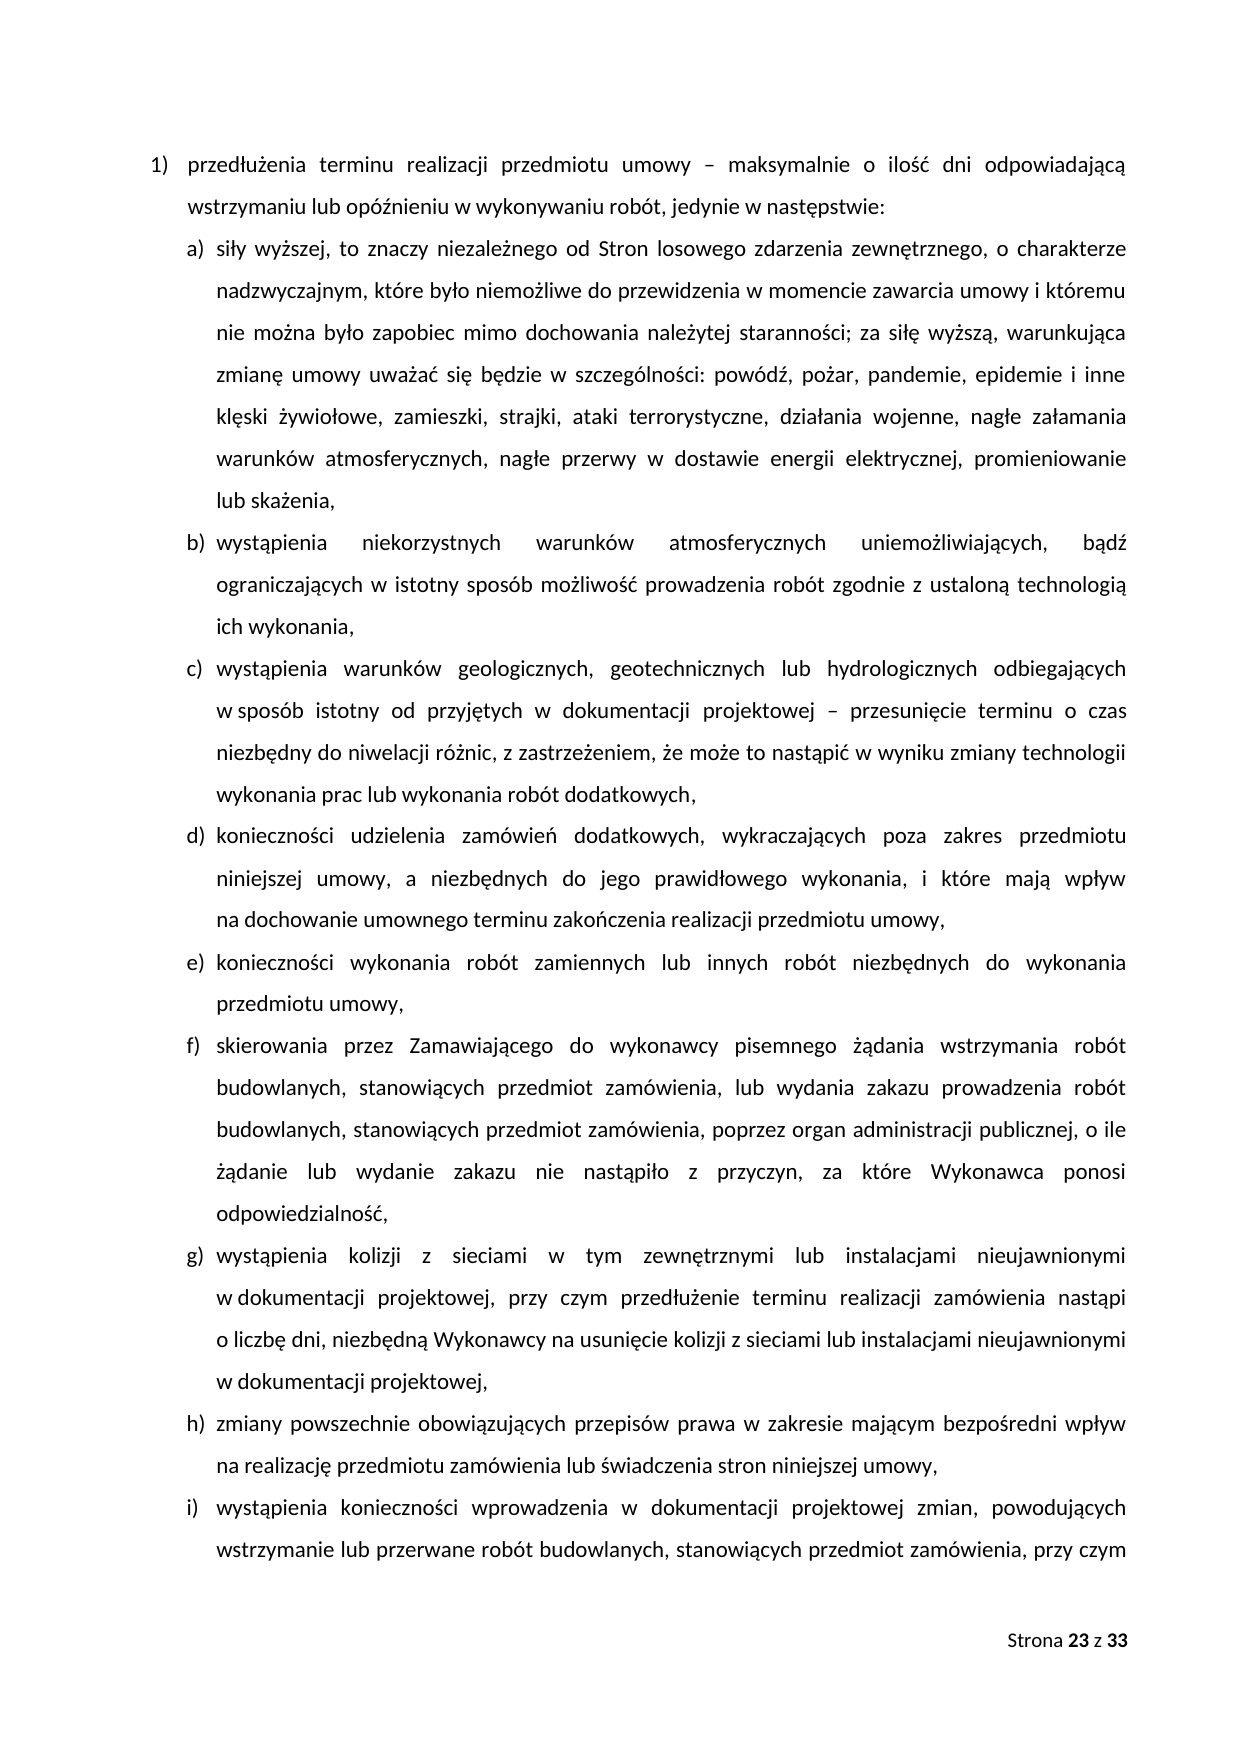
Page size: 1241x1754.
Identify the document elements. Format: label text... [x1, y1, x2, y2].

list konieczności udzielenia zamówień dodatkowych, wykraczających poza zakres przedmiotu niniejszej umowy, a niezbędnych do jego prawidłowego wykonania, i które mają wpływ na dochowanie umownego terminu zakończenia realizacji przedmiotu umowy, [186, 822, 1128, 934]
list wystąpienia niekorzystnych warunków atmosferycznych uniemożliwiających, bądź ograniczających w istotny sposób możliwość prowadzenia robót zgodnie z ustaloną technologią ich wykonania, [186, 528, 1128, 640]
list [186, 1493, 1128, 1563]
list wystąpienia warunków geologicznych, geotechnicznych lub hydrologicznych odbiegających w sposób istotny od przyjętych w dokumentacji projektowej – przesunięcie terminu o czas niezbędny do niwelacji różnic, z zastrzeżeniem, że może to nastąpić w wyniku zmiany technologii wykonania prac lub wykonania robót dodatkowych, [186, 654, 1128, 808]
list zmiany powszechnie obowiązujących przepisów prawa w zakresie mającym bezpośredni wpływ na realizację przedmiotu zamówienia lub świadczenia stron niniejszej umowy, [186, 1409, 1128, 1479]
list przedłużenia terminu realizacji przedmiotu umowy – maksymalnie o ilość dni odpowiadającą wstrzymaniu lub opóźnieniu w wykonywaniu robót, jedynie w następstwie: [150, 150, 1128, 220]
list skierowania przez Zamawiającego do wykonawcy pisemnego żądania wstrzymania robót budowlanych, stanowiących przedmiot zamówienia, lub wydania zakazu prowadzenia robót budowlanych, stanowiących przedmiot zamówienia, poprzez organ administracji publicznej, o ile żądanie lub wydanie zakazu nie nastąpiło z przyczyn, za które Wykonawca ponosi odpowiedzialność, [186, 1032, 1128, 1227]
list siły wyższej, to znaczy niezależnego od Stron losowego zdarzenia zewnętrznego, o charakterze nadzwyczajnym, które było niemożliwe do przewidzenia w momencie zawarcia umowy i któremu nie można było zapobiec mimo dochowania należytej staranności; za siłę wyższą, warunkująca zmianę umowy uważać się będzie w szczególności: powódź, pożar, pandemie, epidemie i inne klęski żywiołowe, zamieszki, strajki, ataki terrorystyczne, działania wojenne, nagłe załamania warunków atmosferycznych, nagłe przerwy w dostawie energii elektrycznej, promieniowanie lub skażenia, [186, 234, 1128, 514]
list wystąpienia kolizji z sieciami w tym zewnętrznymi lub instalacjami nieujawnionymi w dokumentacji projektowej, przy czym przedłużenie terminu realizacji zamówienia nastąpi o liczbę dni, niezbędną Wykonawcy na usunięcie kolizji z sieciami lub instalacjami nieujawnionymi w dokumentacji projektowej, [186, 1241, 1128, 1395]
list konieczności wykonania robót zamiennych lub innych robót niezbędnych do wykonania przedmiotu umowy, [186, 948, 1128, 1018]
